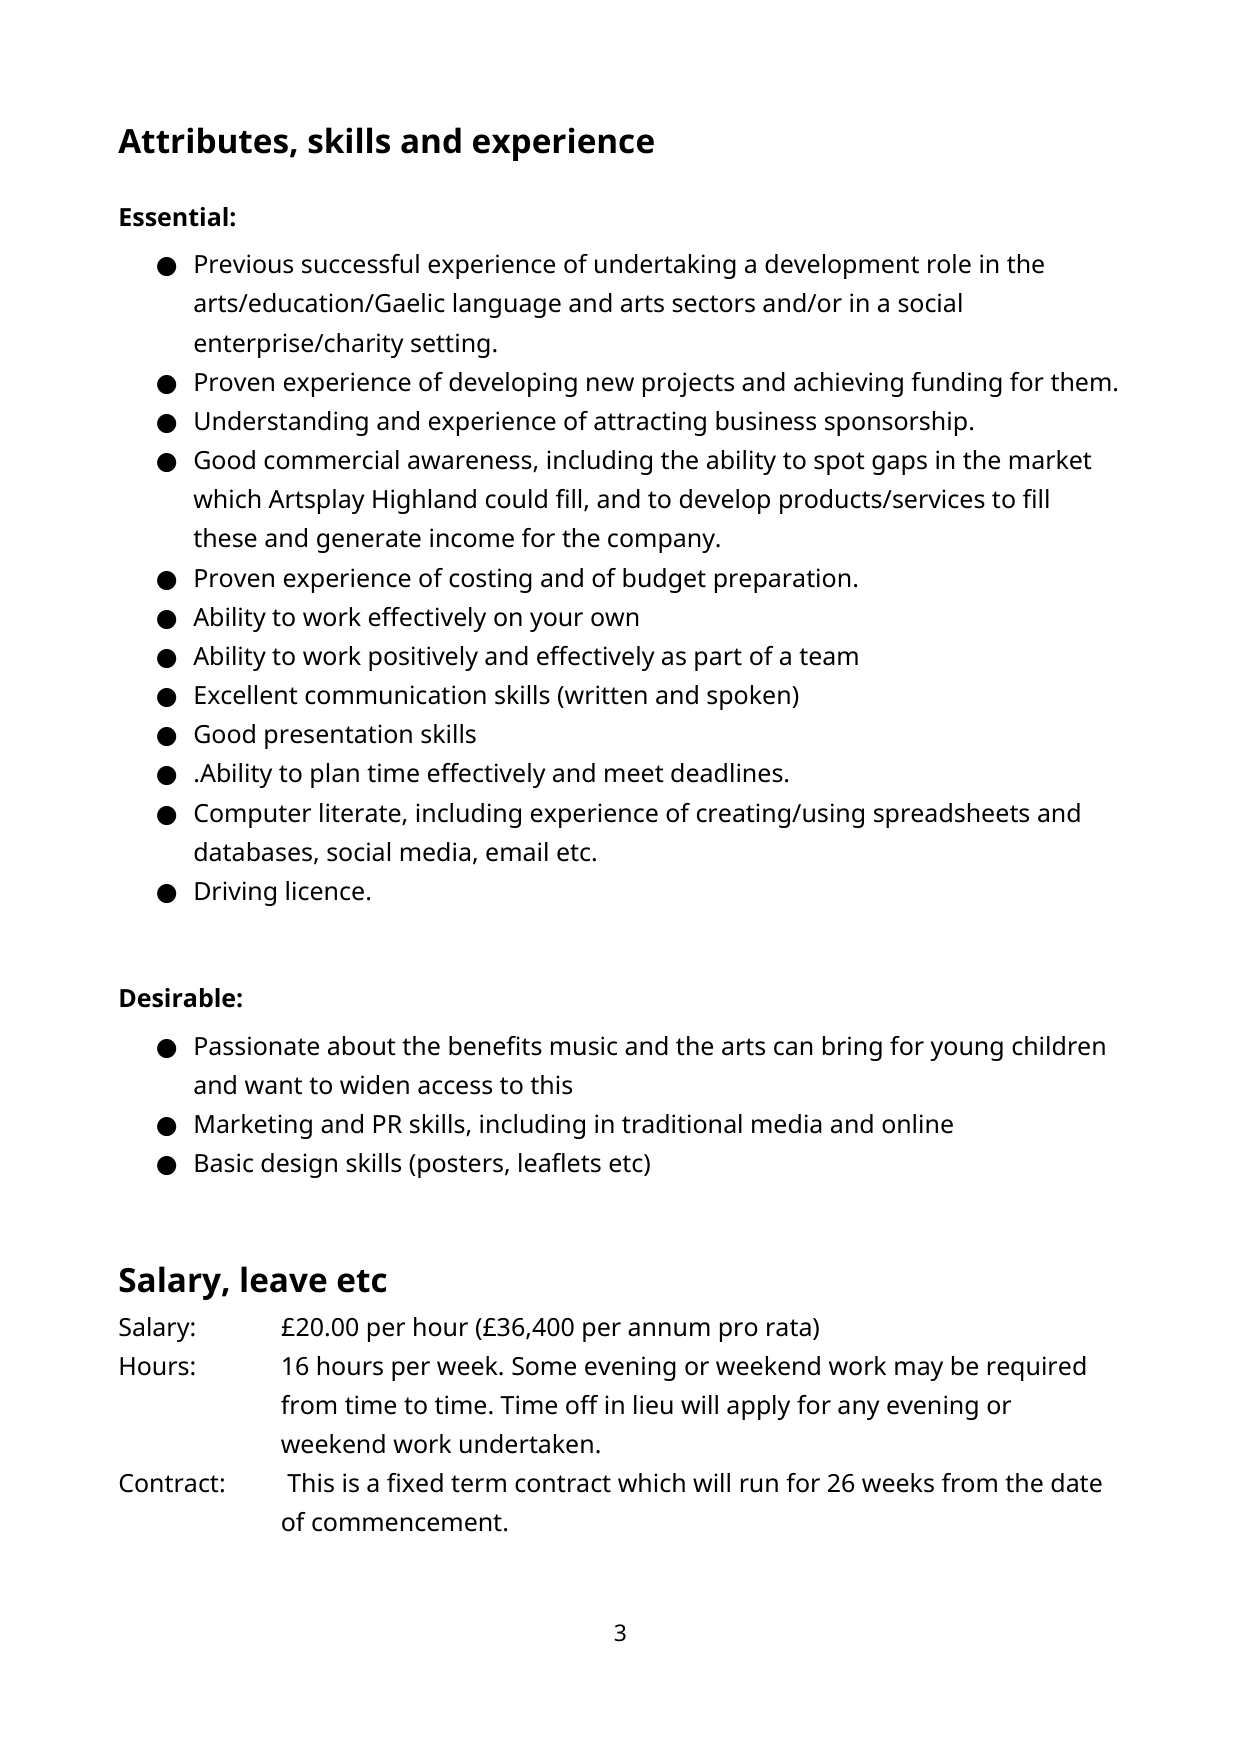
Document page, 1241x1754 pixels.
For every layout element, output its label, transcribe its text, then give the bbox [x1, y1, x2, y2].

list Driving licence. [156, 873, 1122, 908]
list Ability to work effectively on your own [156, 599, 1122, 633]
list Proven experience of developing new projects and achieving funding for them. [156, 364, 1122, 398]
text Salary, leave etc [118, 1257, 1122, 1302]
list Proven experience of costing and of budget preparation. [156, 560, 1122, 594]
list Understanding and experience of attracting business sponsorship. [156, 403, 1122, 438]
subtitle Attributes, skills and experience [118, 118, 1122, 163]
list Good presentation skills [156, 717, 1122, 751]
subtitle Desirable: [118, 981, 1122, 1015]
list Passionate about the benefits music and the arts can bring for young children and want to widen access to this [156, 1028, 1122, 1102]
text Hours: 16 hours per week. Some evening or weekend work may be required from time to time. Time off in lieu will apply for any evening or weekend work undertaken. [118, 1348, 1122, 1461]
list Excellent communication skills (written and spoken) [156, 678, 1122, 712]
text Salary: £20.00 per hour (£36,400 per annum pro rata) [118, 1309, 1122, 1343]
text Contract: This is a fixed term contract which will run for 26 weeks from the date of commencement. [118, 1466, 1122, 1539]
subtitle Essential: [118, 199, 1122, 233]
list Ability to work positively and effectively as part of a team [156, 638, 1122, 673]
list .Ability to plan time effectively and meet deadlines. [156, 756, 1122, 790]
list Good commercial awareness, including the ability to spot gaps in the market which Artsplay Highland could fill, and to develop products/services to fill these and generate income for the company. [156, 443, 1122, 555]
list Computer literate, including experience of creating/using spreadsheets and databases, social media, email etc. [156, 795, 1122, 868]
list Marketing and PR skills, including in traditional media and online [156, 1107, 1122, 1141]
list Previous successful experience of undertaking a development role in the arts/education/Gaelic language and arts sectors and/or in a social enterprise/charity setting. [156, 247, 1122, 359]
list Basic design skills (posters, leaflets etc) [156, 1146, 1122, 1180]
